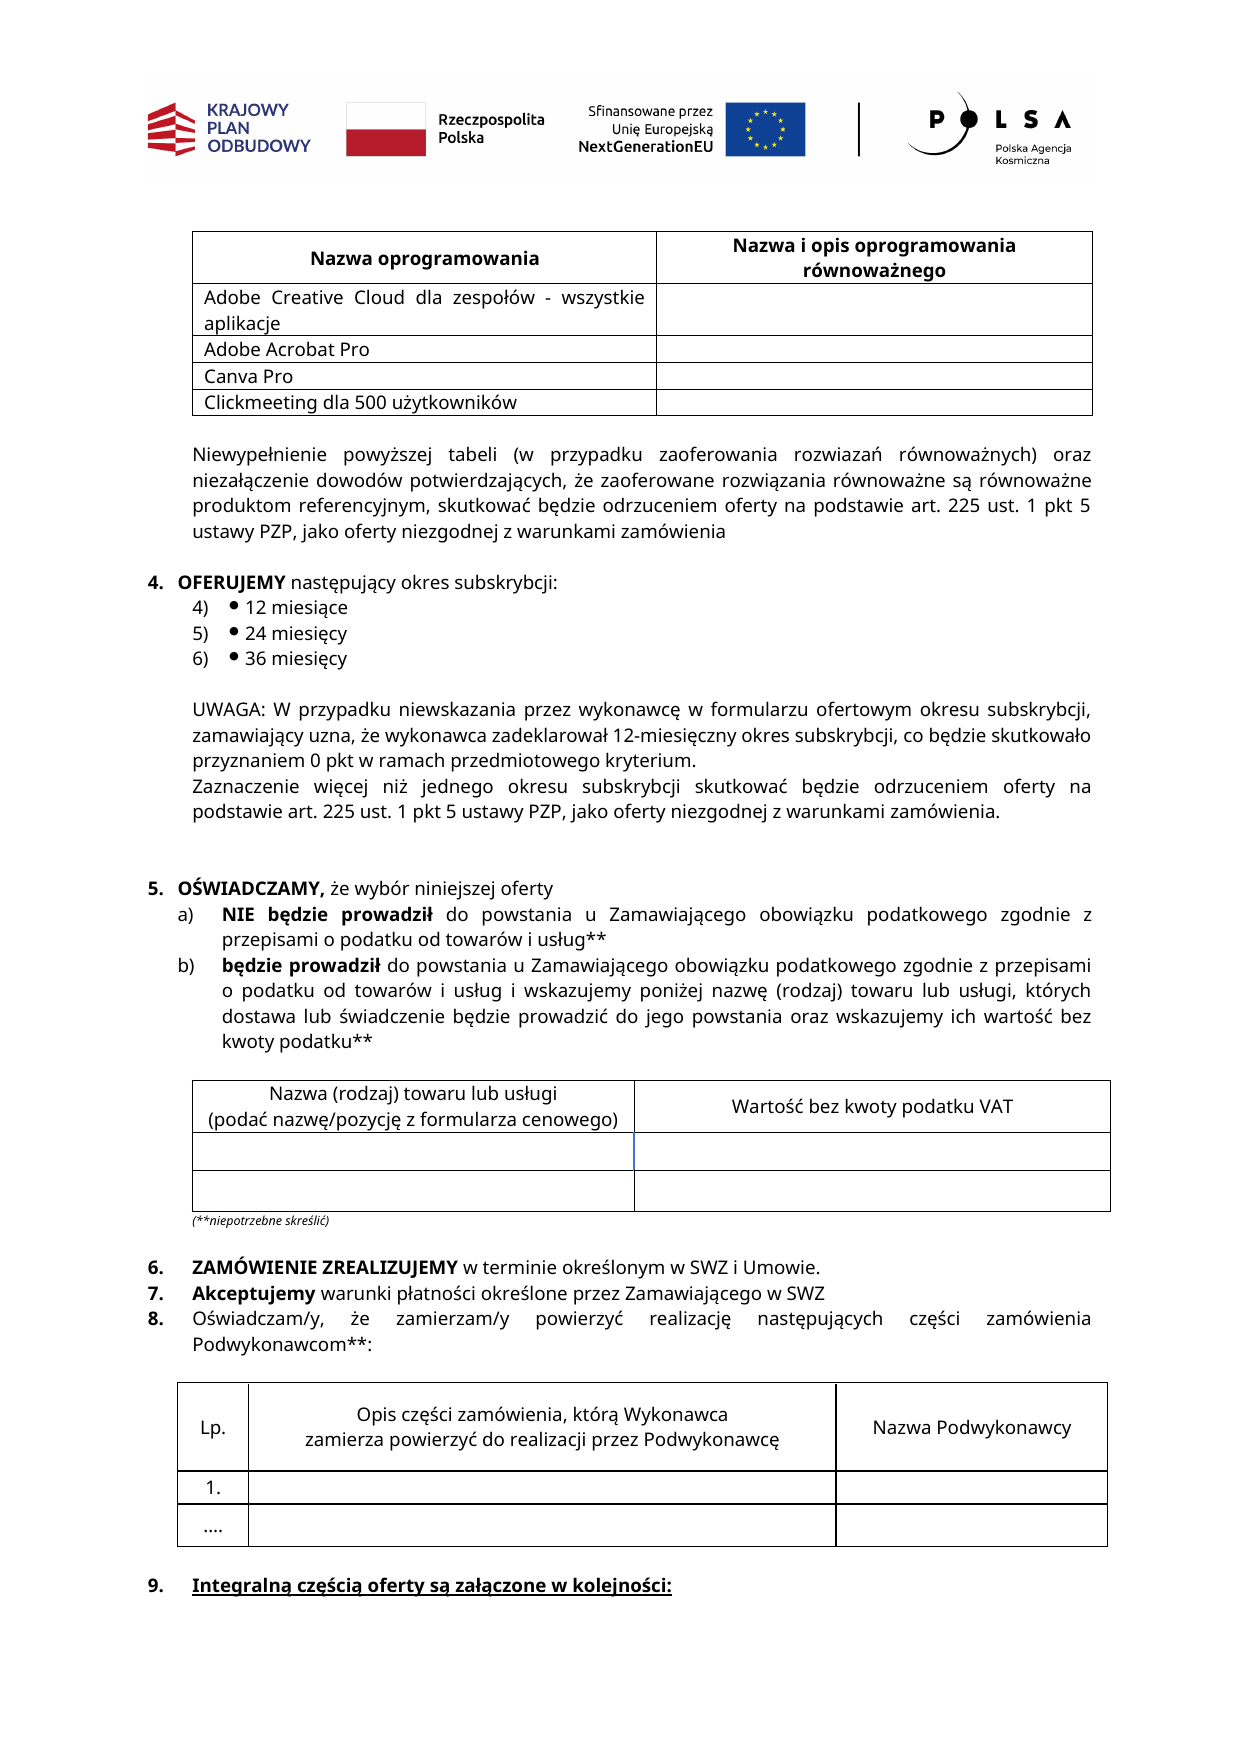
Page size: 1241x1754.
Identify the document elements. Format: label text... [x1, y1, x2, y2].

table_cell [657, 336, 1092, 362]
table_cell Clickmeeting dla 500 użytkowników [193, 390, 656, 415]
table_cell Canva Pro [193, 363, 656, 388]
table_cell Adobe Acrobat Pro [193, 336, 656, 362]
list 12 miesiące [192, 595, 1092, 620]
table_header Nazwa oprogramowania [193, 232, 656, 283]
table_cell …. [178, 1505, 248, 1546]
table_cell [635, 1133, 1110, 1170]
table_cell [635, 1171, 1110, 1211]
table_cell [657, 363, 1092, 388]
text (**niepotrzebne skreślić) [192, 1212, 1092, 1229]
table_cell [837, 1505, 1107, 1546]
list Oświadczam/y, że zamierzam/y powierzyć realizację następujących części zamówienia Podwykonawcom**: [148, 1305, 1092, 1356]
table_header Wartość bez kwoty podatku VAT [635, 1081, 1110, 1132]
list Integralną częścią oferty są załączone w kolejności: [148, 1573, 1092, 1598]
table_header Nazwa Podwykonawcy [837, 1383, 1107, 1470]
list Akceptujemy warunki płatności określone przez Zamawiającego w SWZ [148, 1280, 1092, 1305]
table_cell [193, 1171, 634, 1211]
table_cell [657, 390, 1092, 415]
list 36 miesięcy [192, 646, 1092, 671]
text a) NIE będzie prowadził do powstania u Zamawiającego obowiązku podatkowego zgodnie z przepisami o podatku od towarów i usług** [177, 901, 1092, 952]
table_cell [657, 284, 1092, 335]
table_header Opis części zamówienia, którą Wykonawca zamierza powierzyć do realizacji przez Podwykonawcę [249, 1383, 836, 1470]
text UWAGA: W przypadku niewskazania przez wykonawcę w formularzu ofertowym okresu subskrybcji, zamawiający uzna, że wykonawca zadeklarował 12-miesięczny okres subskrybcji, co będzie skutkowało przyznaniem 0 pkt w ramach przedmiotowego kryterium. [192, 697, 1092, 773]
list OFERUJEMY następujący okres subskrybcji: [148, 569, 1092, 595]
table_cell [249, 1505, 835, 1546]
list Niewypełnienie powyższej tabeli (w przypadku zaoferowania rozwiazań równoważnych) oraz niezałączenie dowodów potwierdzających, że zaoferowane rozwiązania równoważne są równoważne produktom referencyjnym, skutkować będzie odrzuceniem oferty na podstawie art. 225 ust. 1 pkt 5 ustawy PZP, jako oferty niezgodnej z warunkami zamówienia [192, 442, 1092, 544]
table_cell [193, 1133, 633, 1170]
table_cell [837, 1472, 1107, 1503]
list OŚWIADCZAMY, że wybór niniejszej oferty [148, 875, 1092, 901]
list ZAMÓWIENIE ZREALIZUJEMY w terminie określonym w SWZ i Umowie. [148, 1254, 1092, 1280]
picture [147, 73, 1093, 181]
table_cell 1. [178, 1472, 248, 1503]
text Zaznaczenie więcej niż jednego okresu subskrybcji skutkować będzie odrzuceniem oferty na podstawie art. 225 ust. 1 pkt 5 ustawy PZP, jako oferty niezgodnej z warunkami zamówienia. [192, 773, 1092, 824]
table_cell [249, 1472, 835, 1503]
table_header Lp. [178, 1383, 248, 1470]
table_header Nazwa (rodzaj) towaru lub usługi (podać nazwę/pozycję z formularza cenowego) [193, 1081, 634, 1132]
table_header Nazwa i opis oprogramowania równoważnego [657, 232, 1092, 283]
list 24 miesięcy [192, 620, 1092, 646]
table_cell Adobe Creative Cloud dla zespołów - wszystkie aplikacje [193, 284, 656, 335]
text b) będzie prowadził do powstania u Zamawiającego obowiązku podatkowego zgodnie z przepisami o podatku od towarów i usług i wskazujemy poniżej nazwę (rodzaj) towaru lub usługi, których dostawa lub świadczenie będzie prowadzić do jego powstania oraz wskazujemy ich wartość bez kwoty podatku** [177, 952, 1092, 1054]
